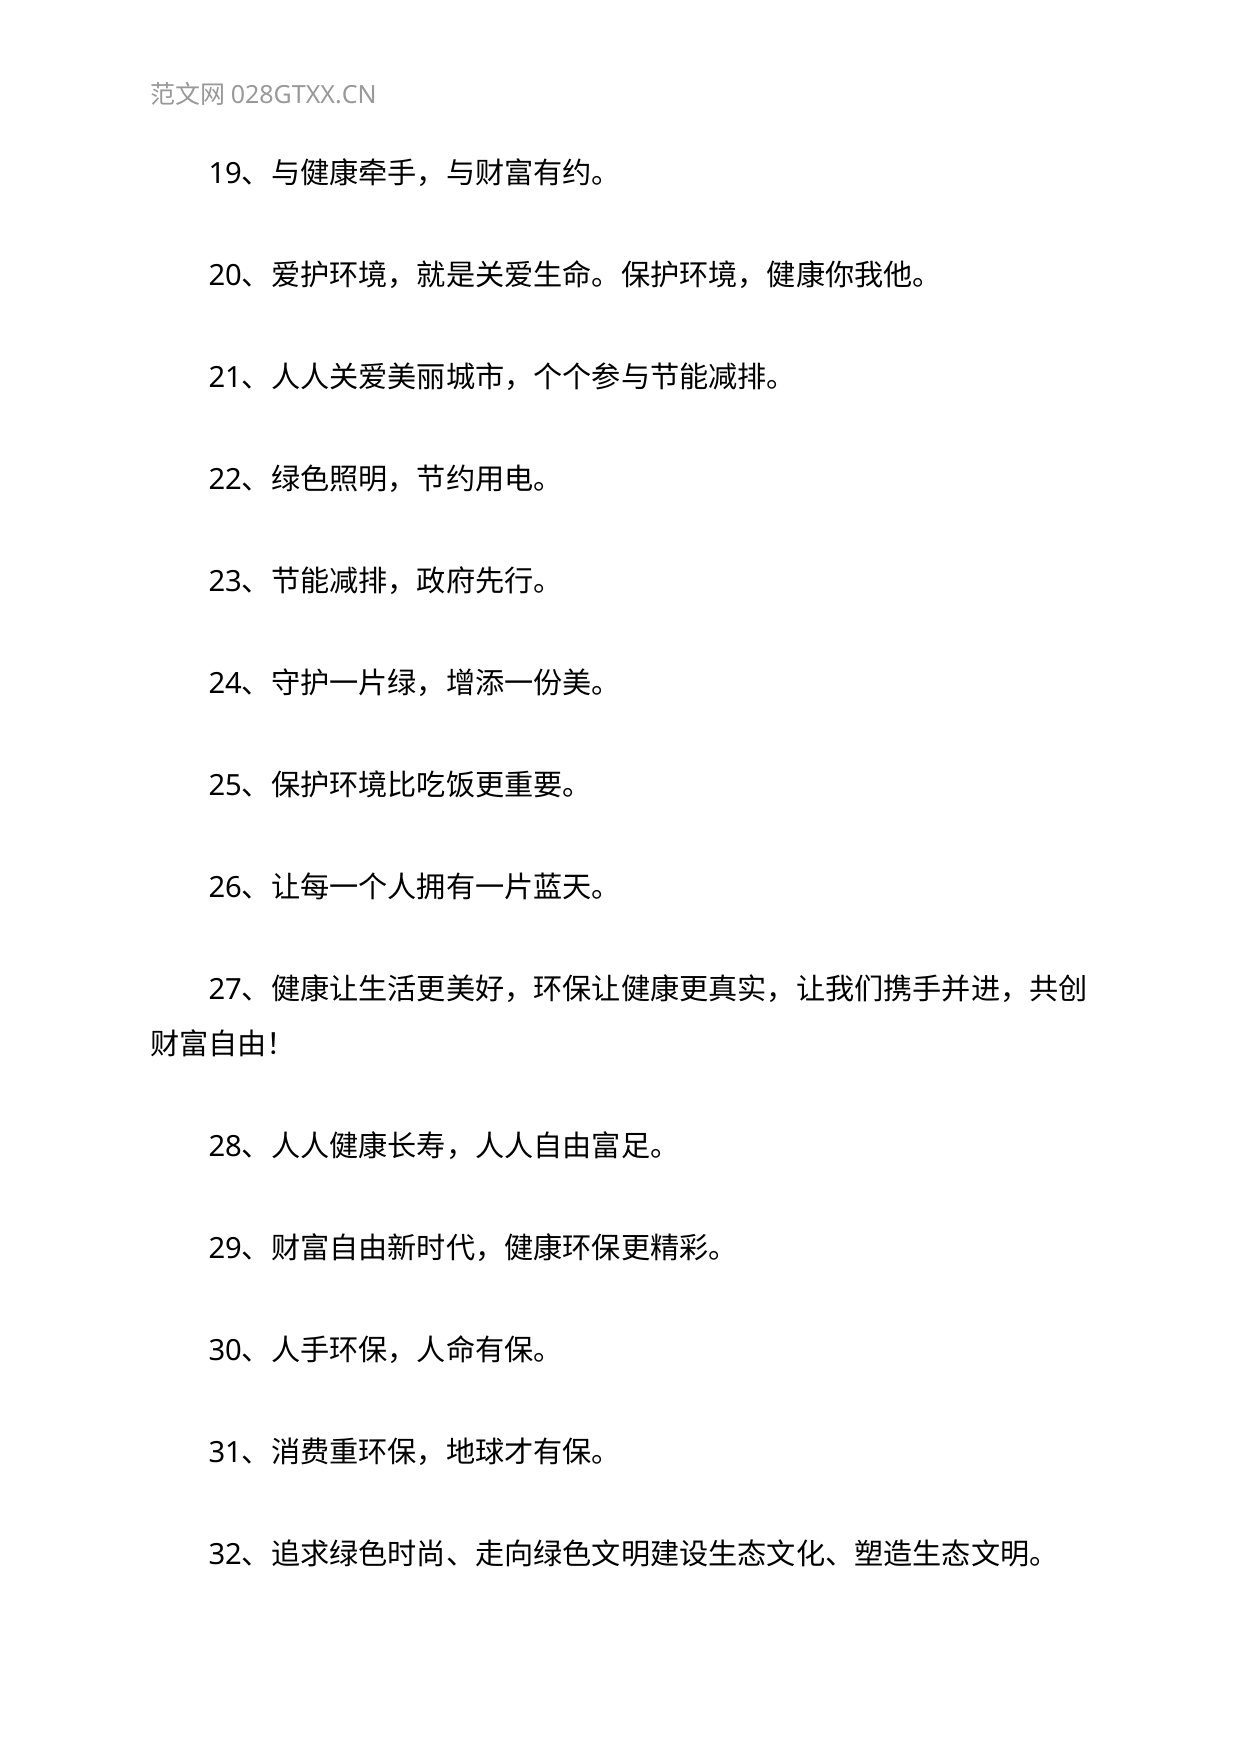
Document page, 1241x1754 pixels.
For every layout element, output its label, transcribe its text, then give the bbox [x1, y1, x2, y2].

text 25、保护环境比吃饭更重要。 [150, 762, 1090, 804]
text 21、人人关爱美丽城市，个个参与节能减排。 [150, 354, 1090, 396]
text 27、健康让生活更美好，环保让健康更真实，让我们携手并进，共创财富自由！ [150, 966, 1090, 1063]
text 29、财富自由新时代，健康环保更精彩。 [150, 1224, 1090, 1267]
text 19、与健康牵手，与财富有约。 [150, 150, 1090, 192]
text 30、人手环保，人命有保。 [150, 1327, 1090, 1369]
text 20、爱护环境，就是关爱生命。保护环境，健康你我他。 [150, 252, 1090, 294]
text 24、守护一片绿，增添一份美。 [150, 660, 1090, 702]
text 26、让每一个人拥有一片蓝天。 [150, 864, 1090, 906]
text 32、追求绿色时尚、走向绿色文明建设生态文化、塑造生态文明。 [150, 1531, 1090, 1573]
text 23、节能减排，政府先行。 [150, 558, 1090, 600]
text 31、消费重环保，地球才有保。 [150, 1428, 1090, 1471]
text 22、绿色照明，节约用电。 [150, 456, 1090, 498]
text 28、人人健康长寿，人人自由富足。 [150, 1123, 1090, 1165]
